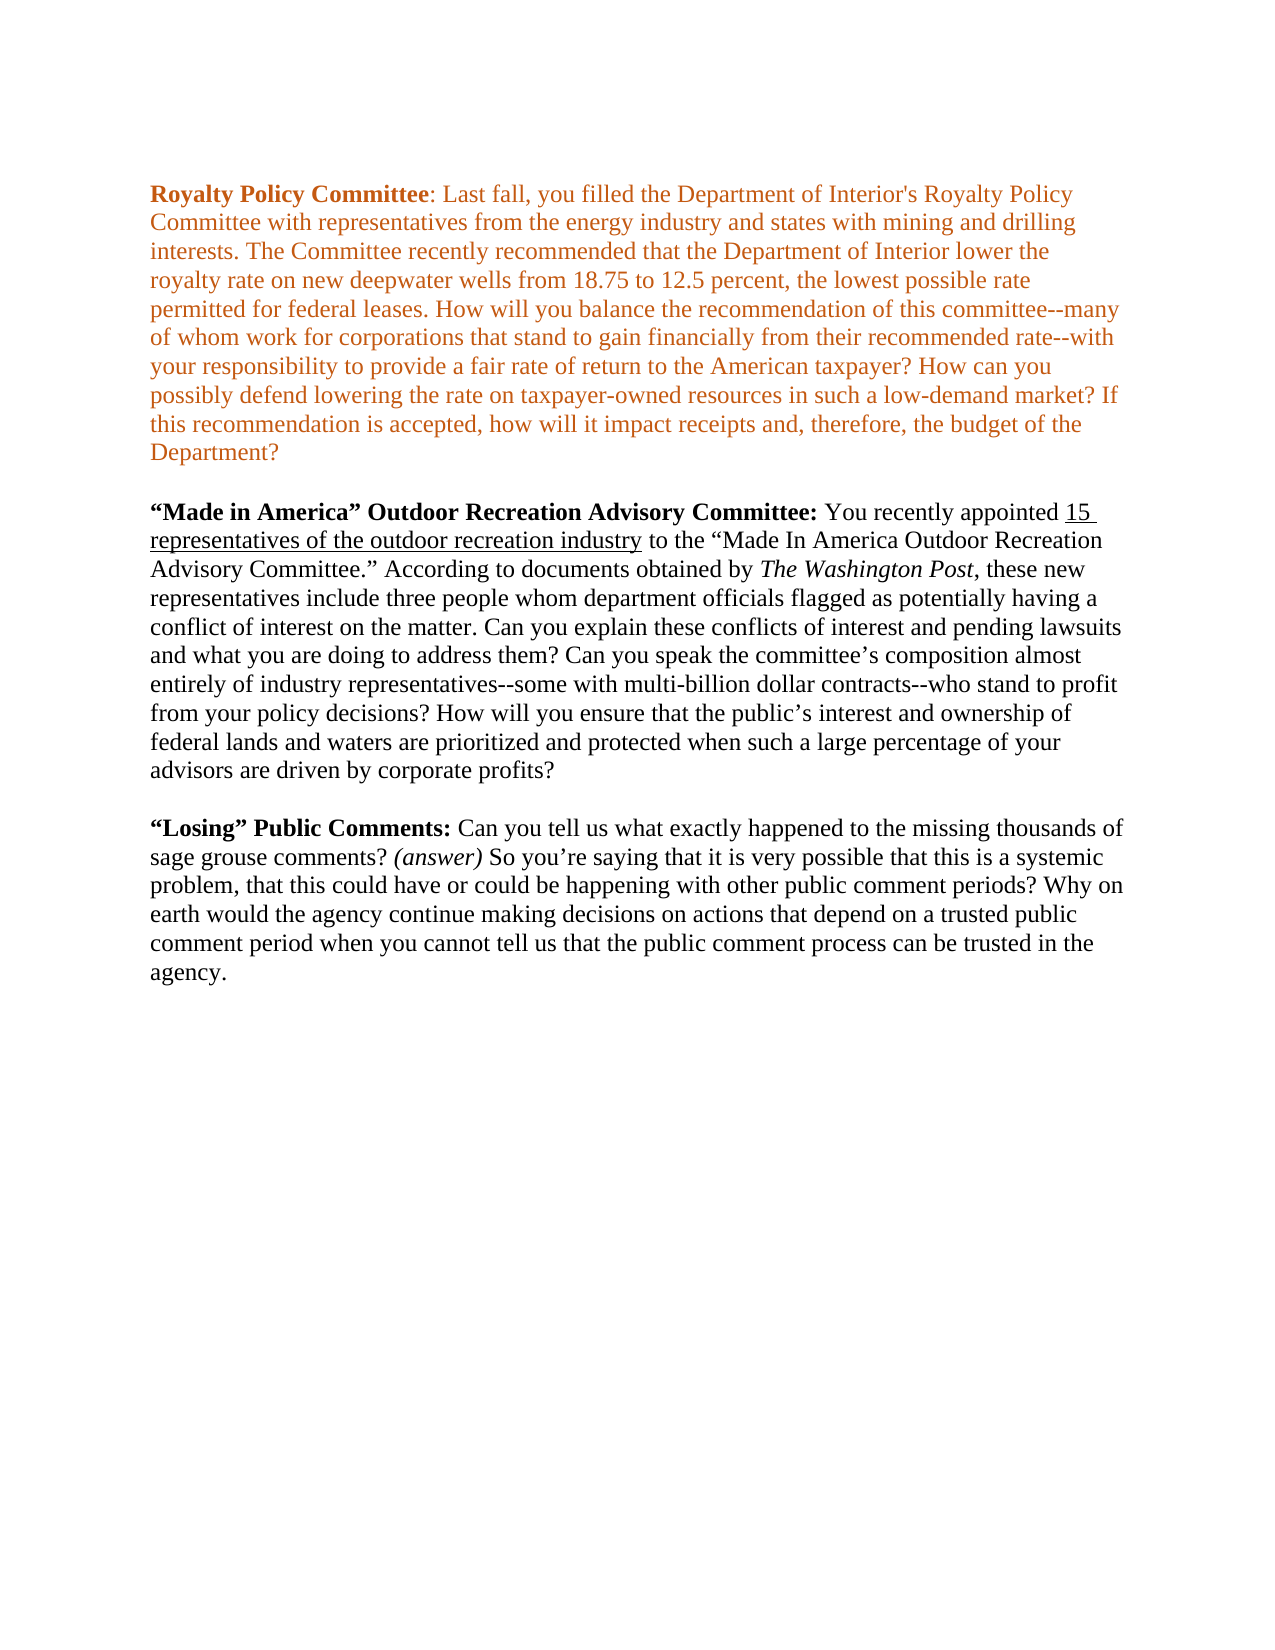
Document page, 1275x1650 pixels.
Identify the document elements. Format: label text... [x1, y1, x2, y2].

text Royalty Policy Committee: Last fall, you filled the Department of Interior's Royalty Policy Committee with representatives from the energy industry and states with mining and drilling interests. The Committee recently recommended that the Department of Interior lower the royalty rate on new deepwater wells from 18.75 to 12.5 percent, the lowest possible rate permitted for federal leases. How will you balance the recommendation of this committee--many of whom work for corporations that stand to gain financially from their recommended rate--with your responsibility to provide a fair rate of return to the American taxpayer? How can you possibly defend lowering the rate on taxpayer-owned resources in such a low-demand market? If this recommendation is accepted, how will it impact receipts and, therefore, the budget of the Department? [150, 179, 1125, 466]
text “Losing” Public Comments: Can you tell us what exactly happened to the missing thousands of sage grouse comments? (answer) So you’re saying that it is very possible that this is a systemic problem, that this could have or could be happening with other public comment periods? Why on earth would the agency continue making decisions on actions that depend on a trusted public comment period when you cannot tell us that the public comment process can be trusted in the agency. [150, 784, 1125, 986]
text “Made in America” Outdoor Recreation Advisory Committee: You recently appointed 15 representatives of the outdoor recreation industry to the “Made In America Outdoor Recreation Advisory Committee.” According to documents obtained by The Washington Post, these new representatives include three people whom department officials flagged as potentially having a conflict of interest on the matter. Can you explain these conflicts of interest and pending lawsuits and what you are doing to address them? Can you speak the committee’s composition almost entirely of industry representatives--some with multi-billion dollar contracts--who stand to profit from your policy decisions? How will you ensure that the public’s interest and ownership of federal lands and waters are prioritized and protected when such a large percentage of your advisors are driven by corporate profits? [150, 497, 1125, 784]
